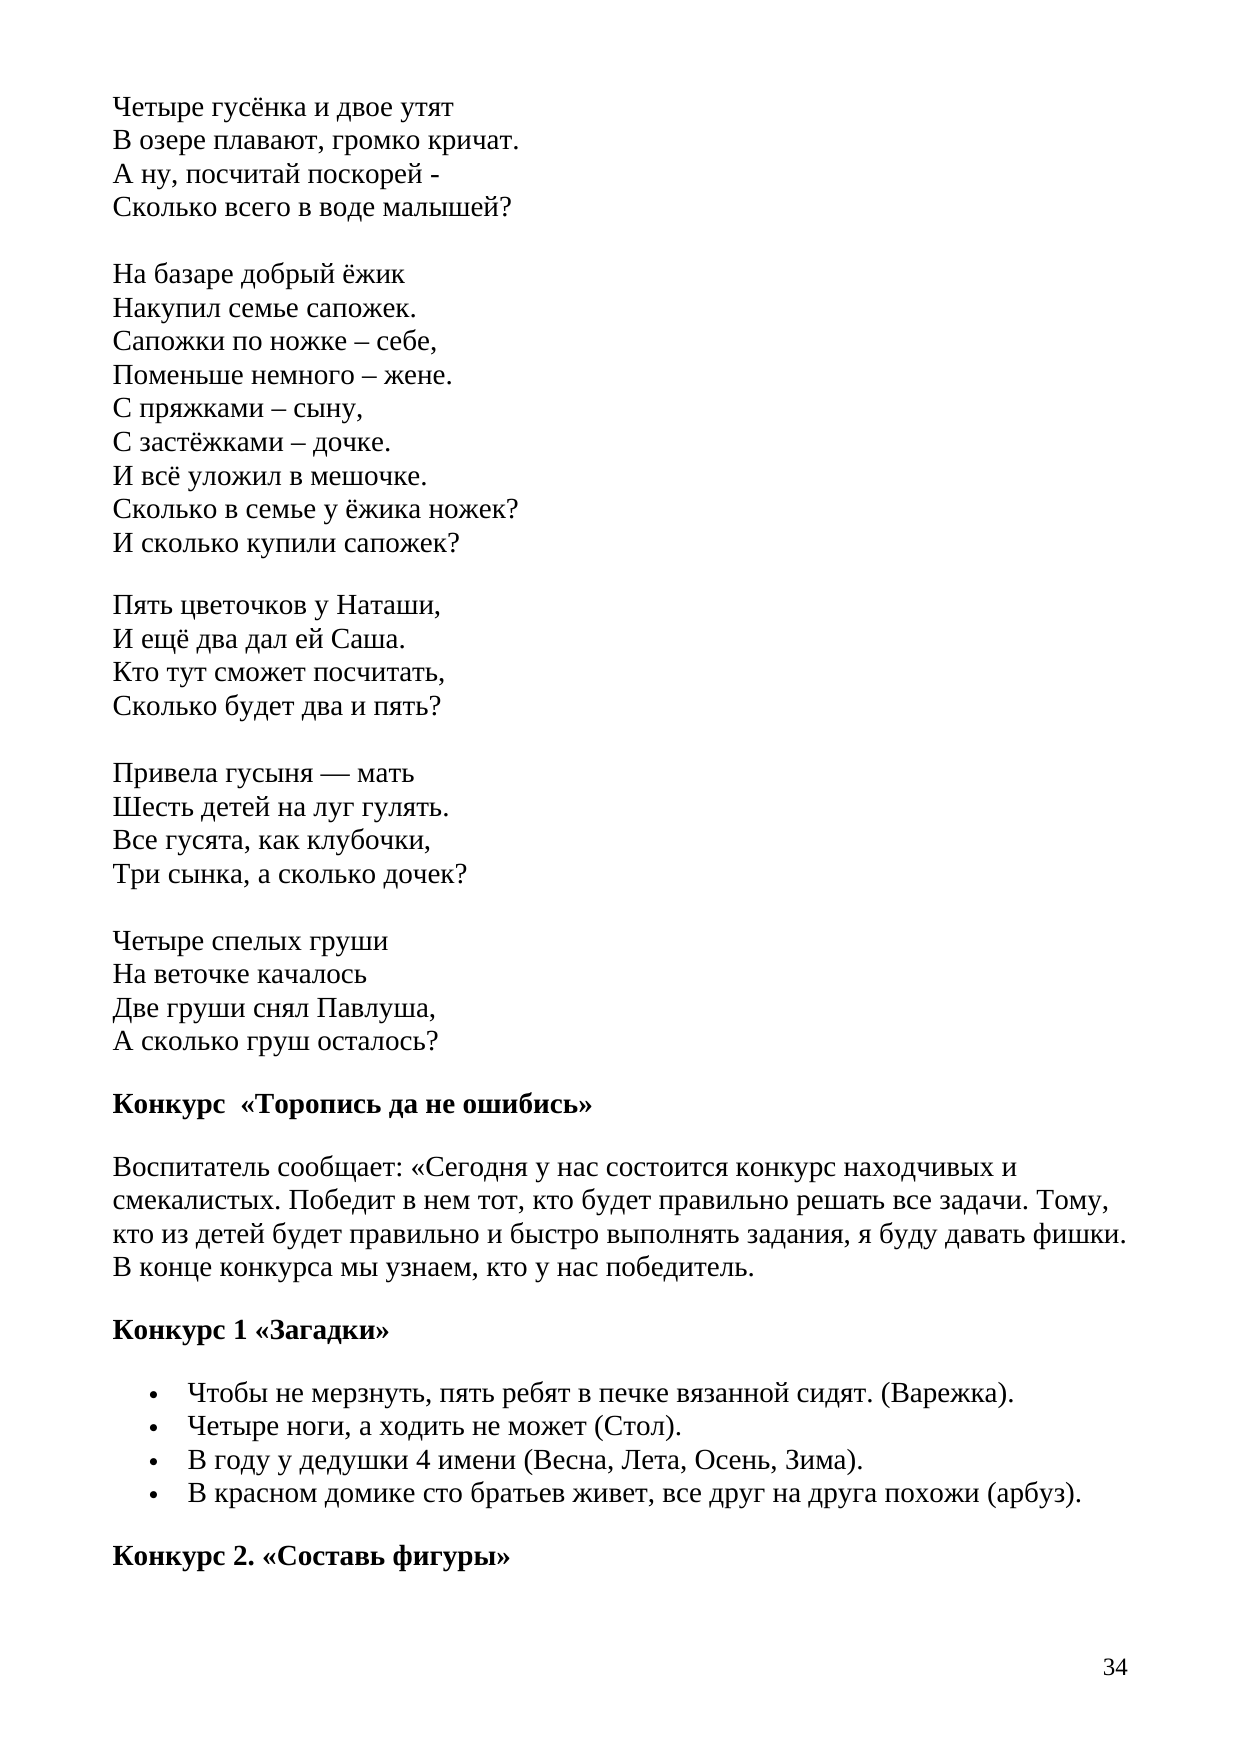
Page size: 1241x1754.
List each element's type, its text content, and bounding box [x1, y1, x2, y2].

text Четыре гусёнка и двое утят В озере плавают, громко кричат. А ну, посчитай поскорей - Сколько всего в воде малышей? На базаре добрый ёжик Накупил семье сапожек. Сапожки по ножке – себе, Поменьше немного – жене. С пряжками – сыну, С застёжками – дочке. И всё уложил в мешочке. Сколько в семье у ёжика ножек? И сколько купили сапожек? [112, 89, 1128, 558]
text Конкурс 2. «Составь фигуры» [112, 1538, 1128, 1572]
text Воспитатель сообщает: «Сегодня у нас состоится конкурс находчивых и смекалистых. Победит в нем тот, кто будет правильно решать все задачи. Тому, кто из детей будет правильно и быстро выполнять задания, я буду давать фишки. В конце конкурса мы узнаем, кто у нас победитель. [112, 1149, 1128, 1283]
text Конкурс «Торопись да не ошибись» [112, 1086, 1128, 1120]
list В красном домике сто братьев живет, все друг на друга похожи (арбуз). [150, 1476, 1128, 1509]
text Пять цветочков у Наташи, И ещё два дал ей Саша. Кто тут сможет посчитать, Сколько будет два и пять? Привела гусыня — мать Шесть детей на луг гулять. Все гусята, как клубочки, Три сынка, а сколько дочек? Четыре спелых груши На веточке качалось Две груши снял Павлуша, А сколько груш осталось? [112, 587, 1128, 1057]
text Конкурс 1 «Загадки» [112, 1312, 1128, 1346]
list В году у дедушки 4 имени (Весна, Лета, Осень, Зима). [150, 1442, 1128, 1476]
list Четыре ноги, а ходить не может (Стол). [150, 1408, 1128, 1442]
list Чтобы не мерзнуть, пять ребят в печке вязанной сидят. (Варежка). [150, 1375, 1128, 1408]
